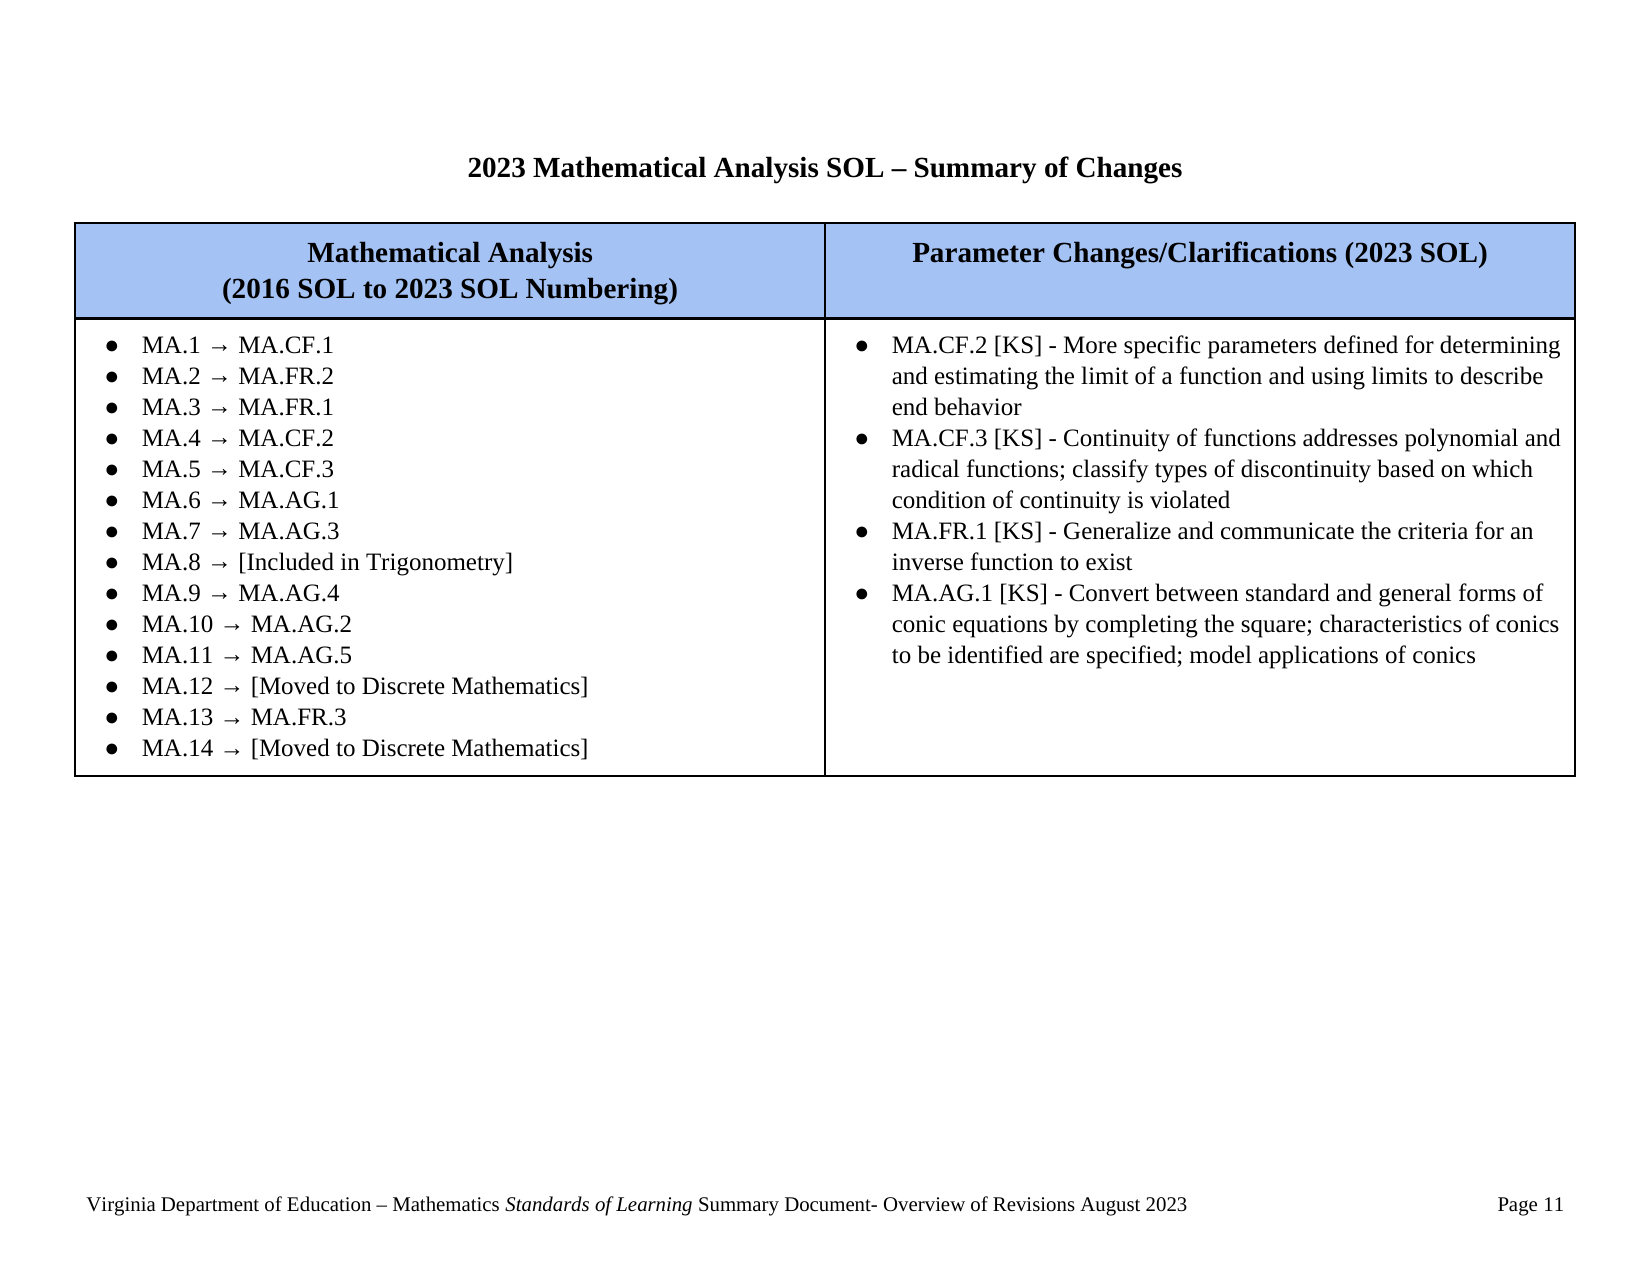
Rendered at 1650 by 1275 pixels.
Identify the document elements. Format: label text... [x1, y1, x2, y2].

table_header Parameter Changes/Clarifications (2023 SOL) [826, 224, 1574, 317]
text 2023 Mathematical Analysis SOL – Summary of Changes [75, 150, 1575, 183]
table_cell MA.1 MA.CF.1 MA.2 MA.FR.2 MA.3 MA.FR.1 MA.4 MA.CF.2 MA.5 MA.CF.3 MA.6 MA.AG.1 MA.7 MA.AG.3 MA.8 [Included in Trigonometry] MA.9 MA.AG.4 MA.10 MA.AG.2 MA.11 MA.AG.5 MA.12 [Moved to Discrete Mathematics] MA.13 MA.FR.3 MA.14 [Moved to Discrete Mathematics] [76, 320, 824, 775]
table_cell MA.CF.2 [KS] - More specific parameters defined for determining and estimating the limit of a function and using limits to describe end behavior MA.CF.3 [KS] - Continuity of functions addresses polynomial and radical functions; classify types of discontinuity based on which condition of continuity is violated MA.FR.1 [KS] - Generalize and communicate the criteria for an inverse function to exist MA.AG.1 [KS] - Convert between standard and general forms of conic equations by completing the square; characteristics of conics to be identified are specified; model applications of conics [826, 320, 1574, 775]
table_header Mathematical Analysis (2016 SOL to 2023 SOL Numbering) [76, 224, 824, 317]
